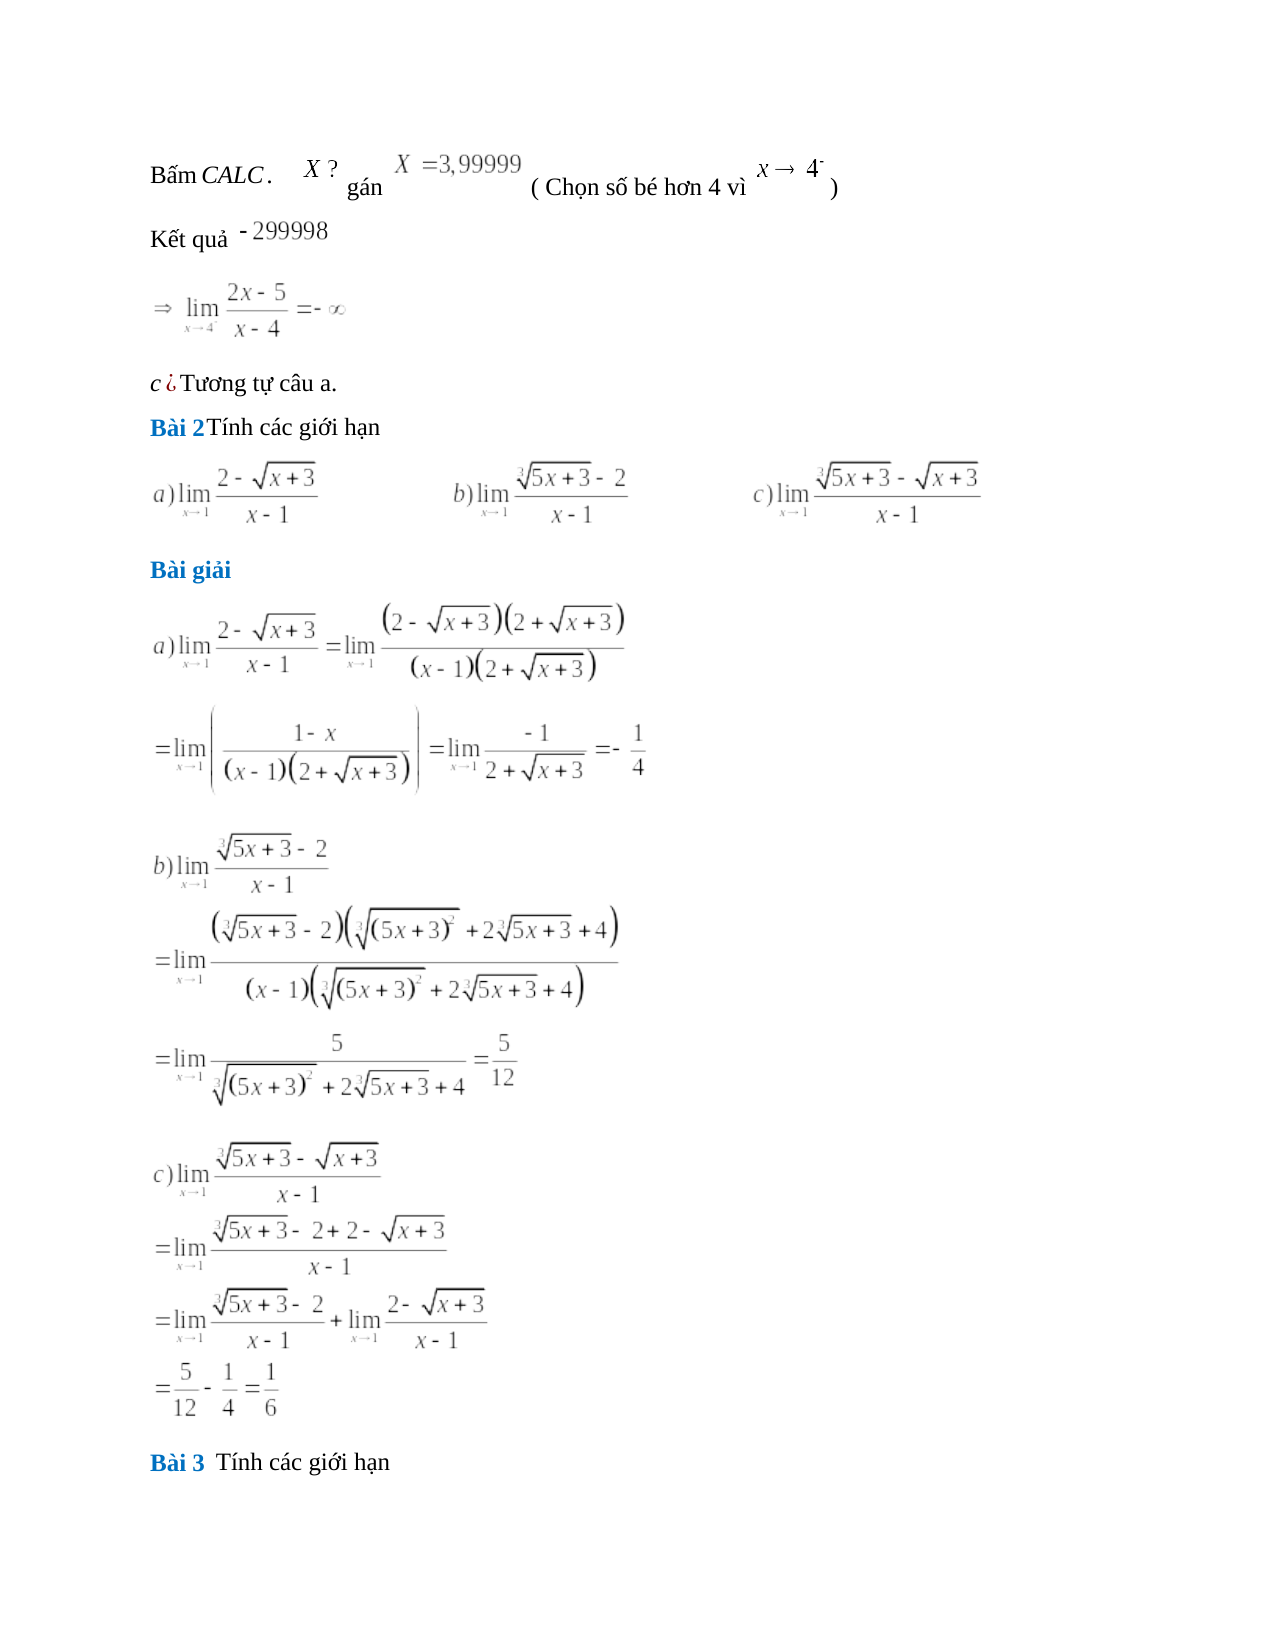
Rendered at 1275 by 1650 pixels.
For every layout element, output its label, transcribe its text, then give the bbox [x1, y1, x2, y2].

text Bài 3 [150, 1448, 1125, 1477]
text gán ( Chọn số bé hơn 4 vì ) [150, 150, 1125, 201]
text Bài giải [150, 555, 1125, 583]
text Bài 2 [150, 413, 1125, 442]
